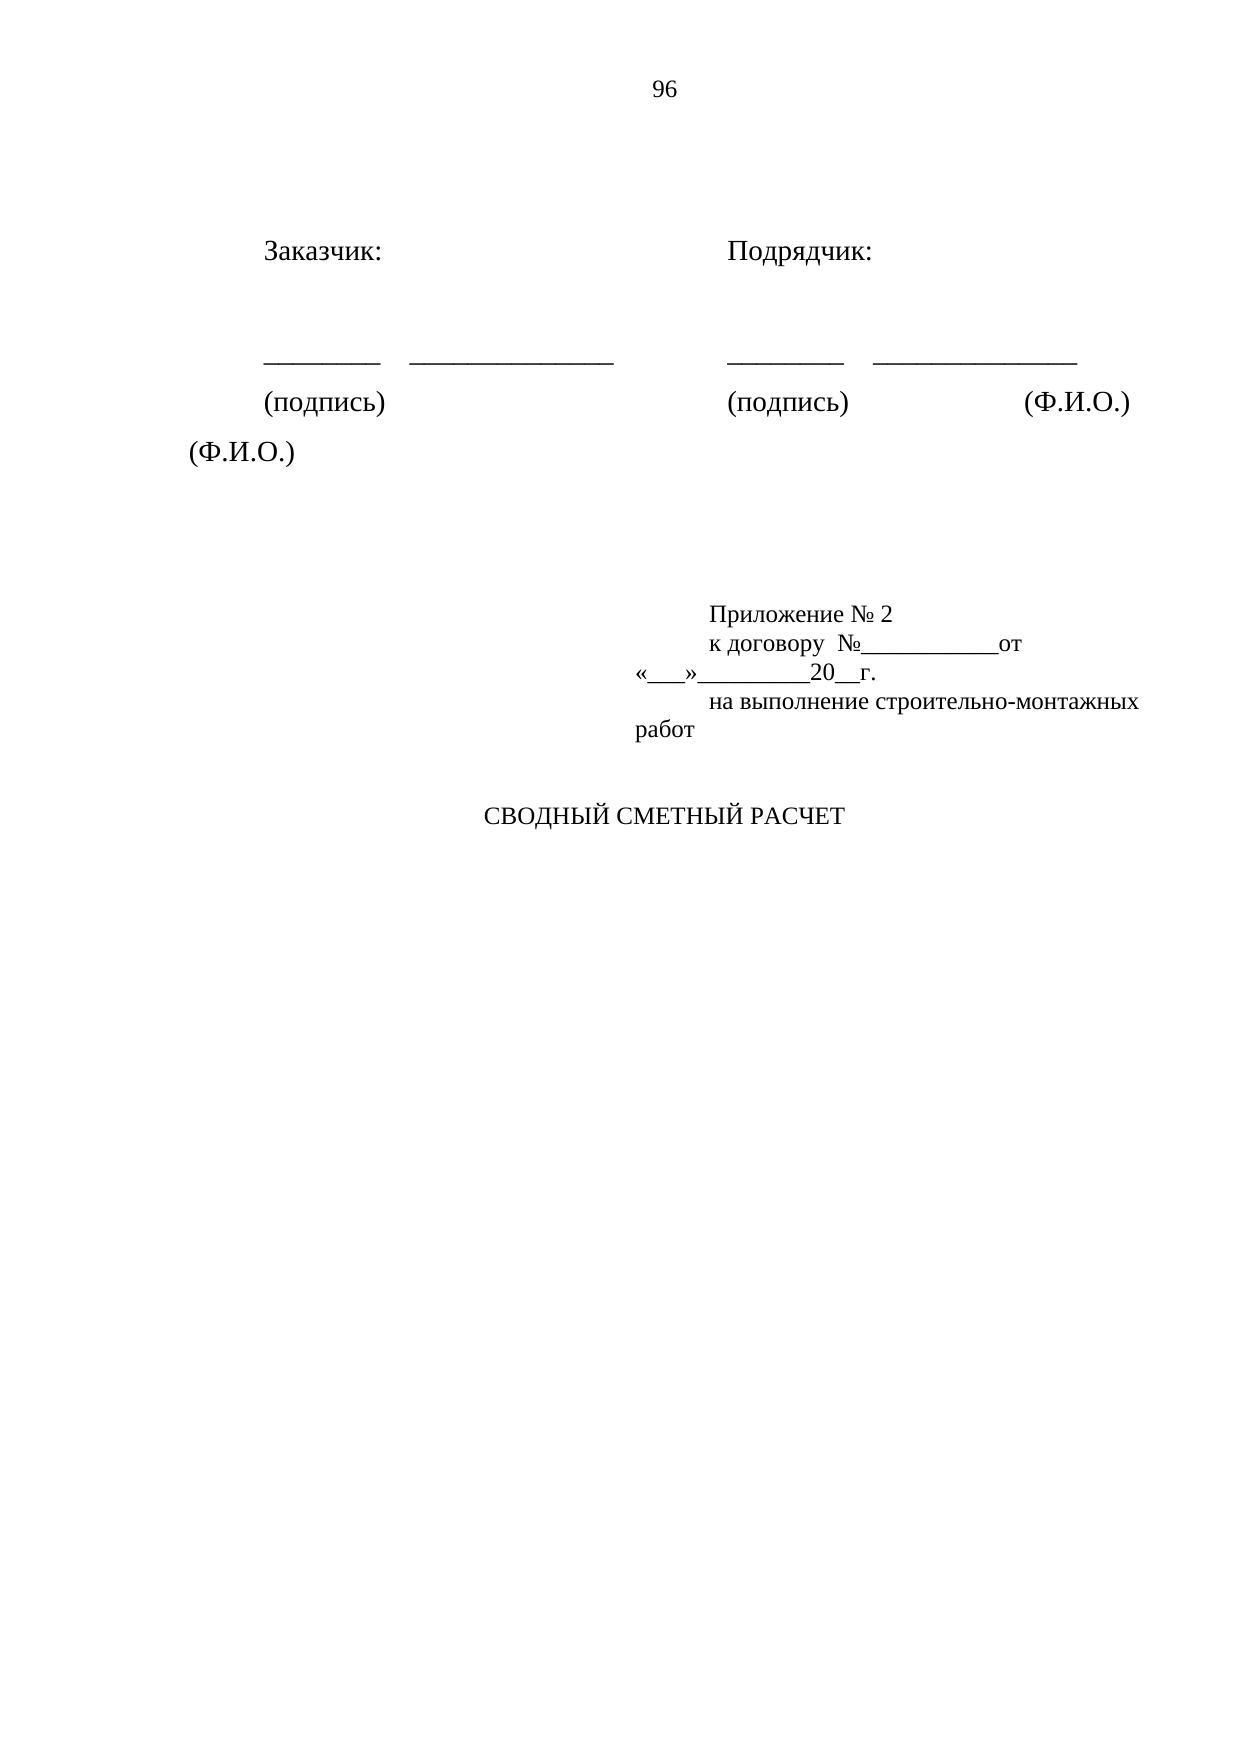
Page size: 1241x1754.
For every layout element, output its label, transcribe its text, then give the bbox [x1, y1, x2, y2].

text Приложение № 2 [635, 599, 1152, 628]
text к договору №___________от «___»_________20__г. [635, 628, 1152, 686]
text на выполнение строительно-монтажных работ [635, 686, 1152, 743]
text СВОДНЫЙ СМЕТНЫЙ РАСЧЕТ [177, 801, 1152, 829]
table_header Подрядчик: ________ ______________ (подпись) (Ф.И.О.) [646, 233, 1192, 484]
table_header Заказчик: ________ ______________ (подпись) (Ф.И.О.) [177, 233, 646, 484]
